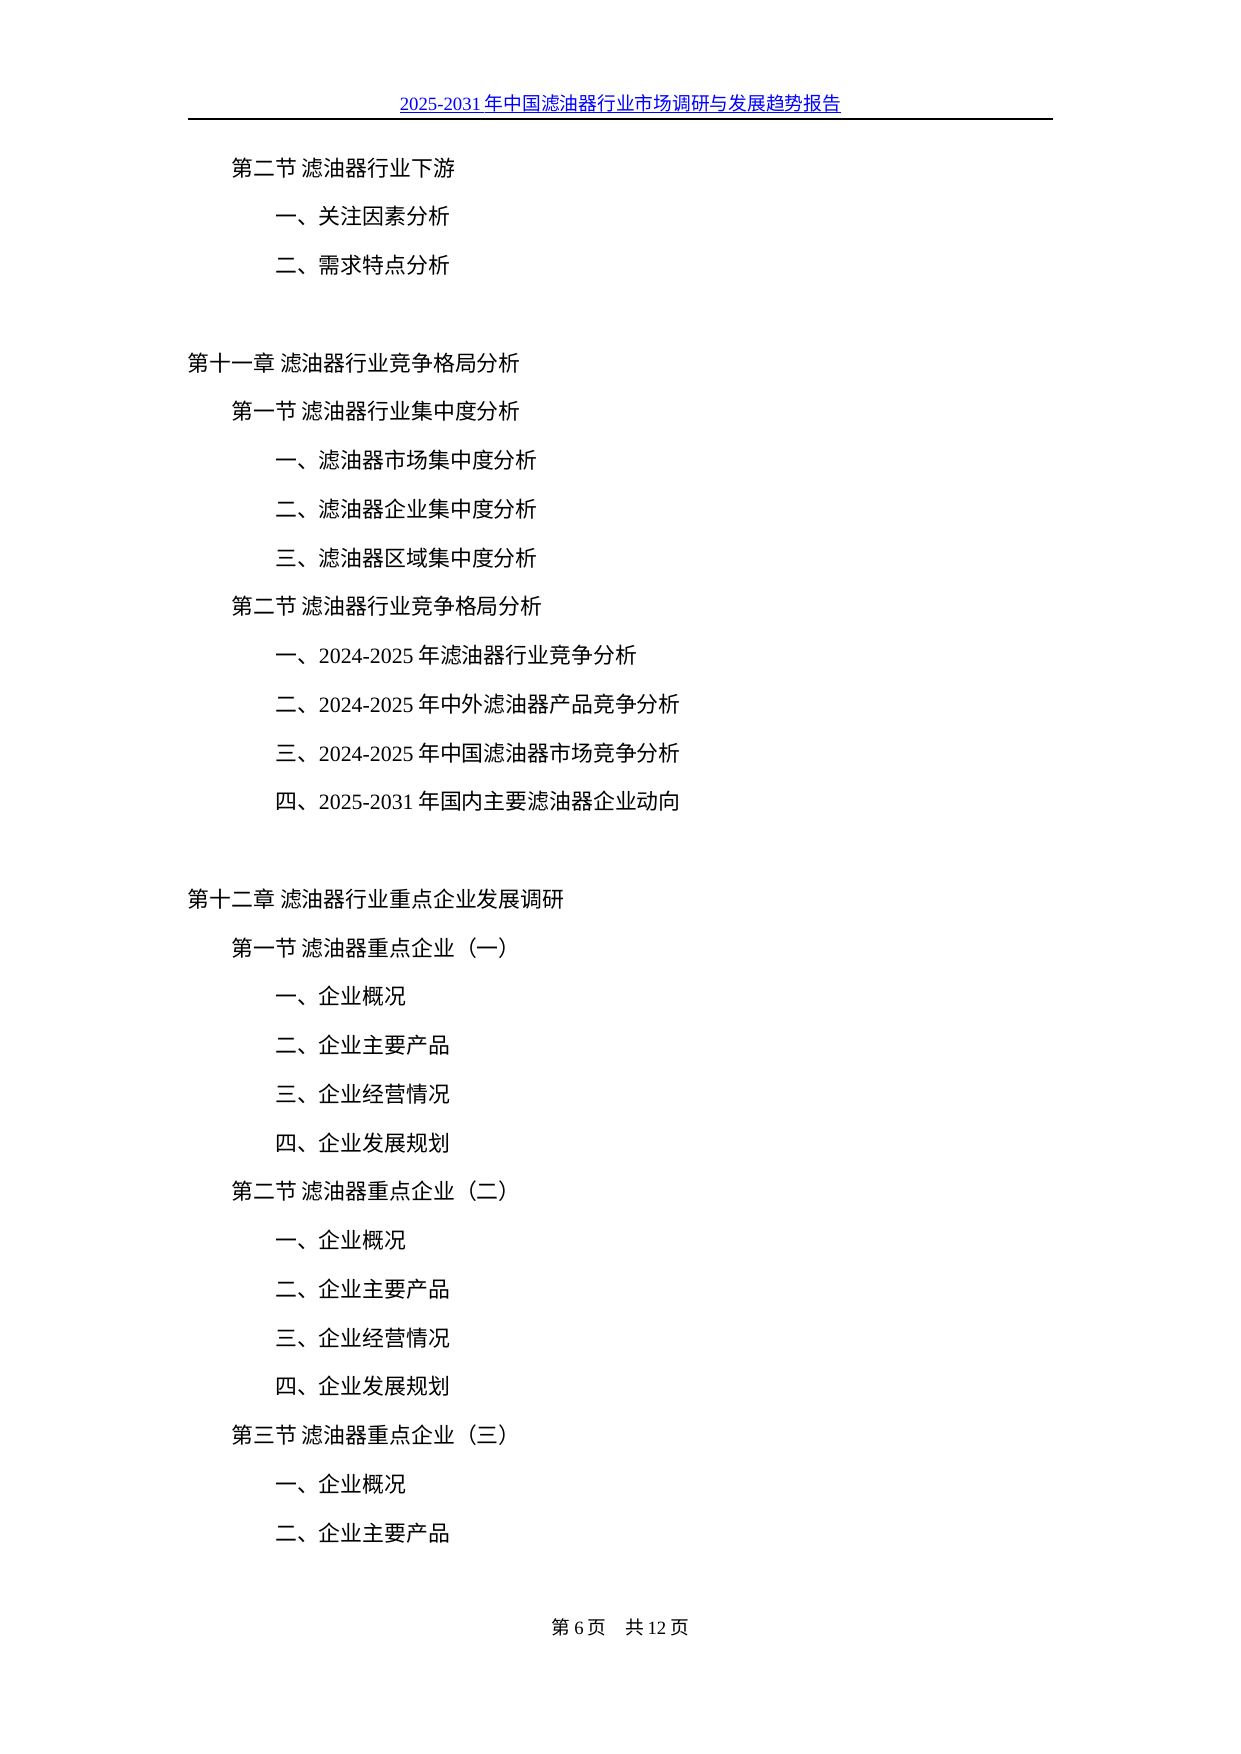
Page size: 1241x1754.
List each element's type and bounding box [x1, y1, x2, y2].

text [187, 150, 1053, 1548]
